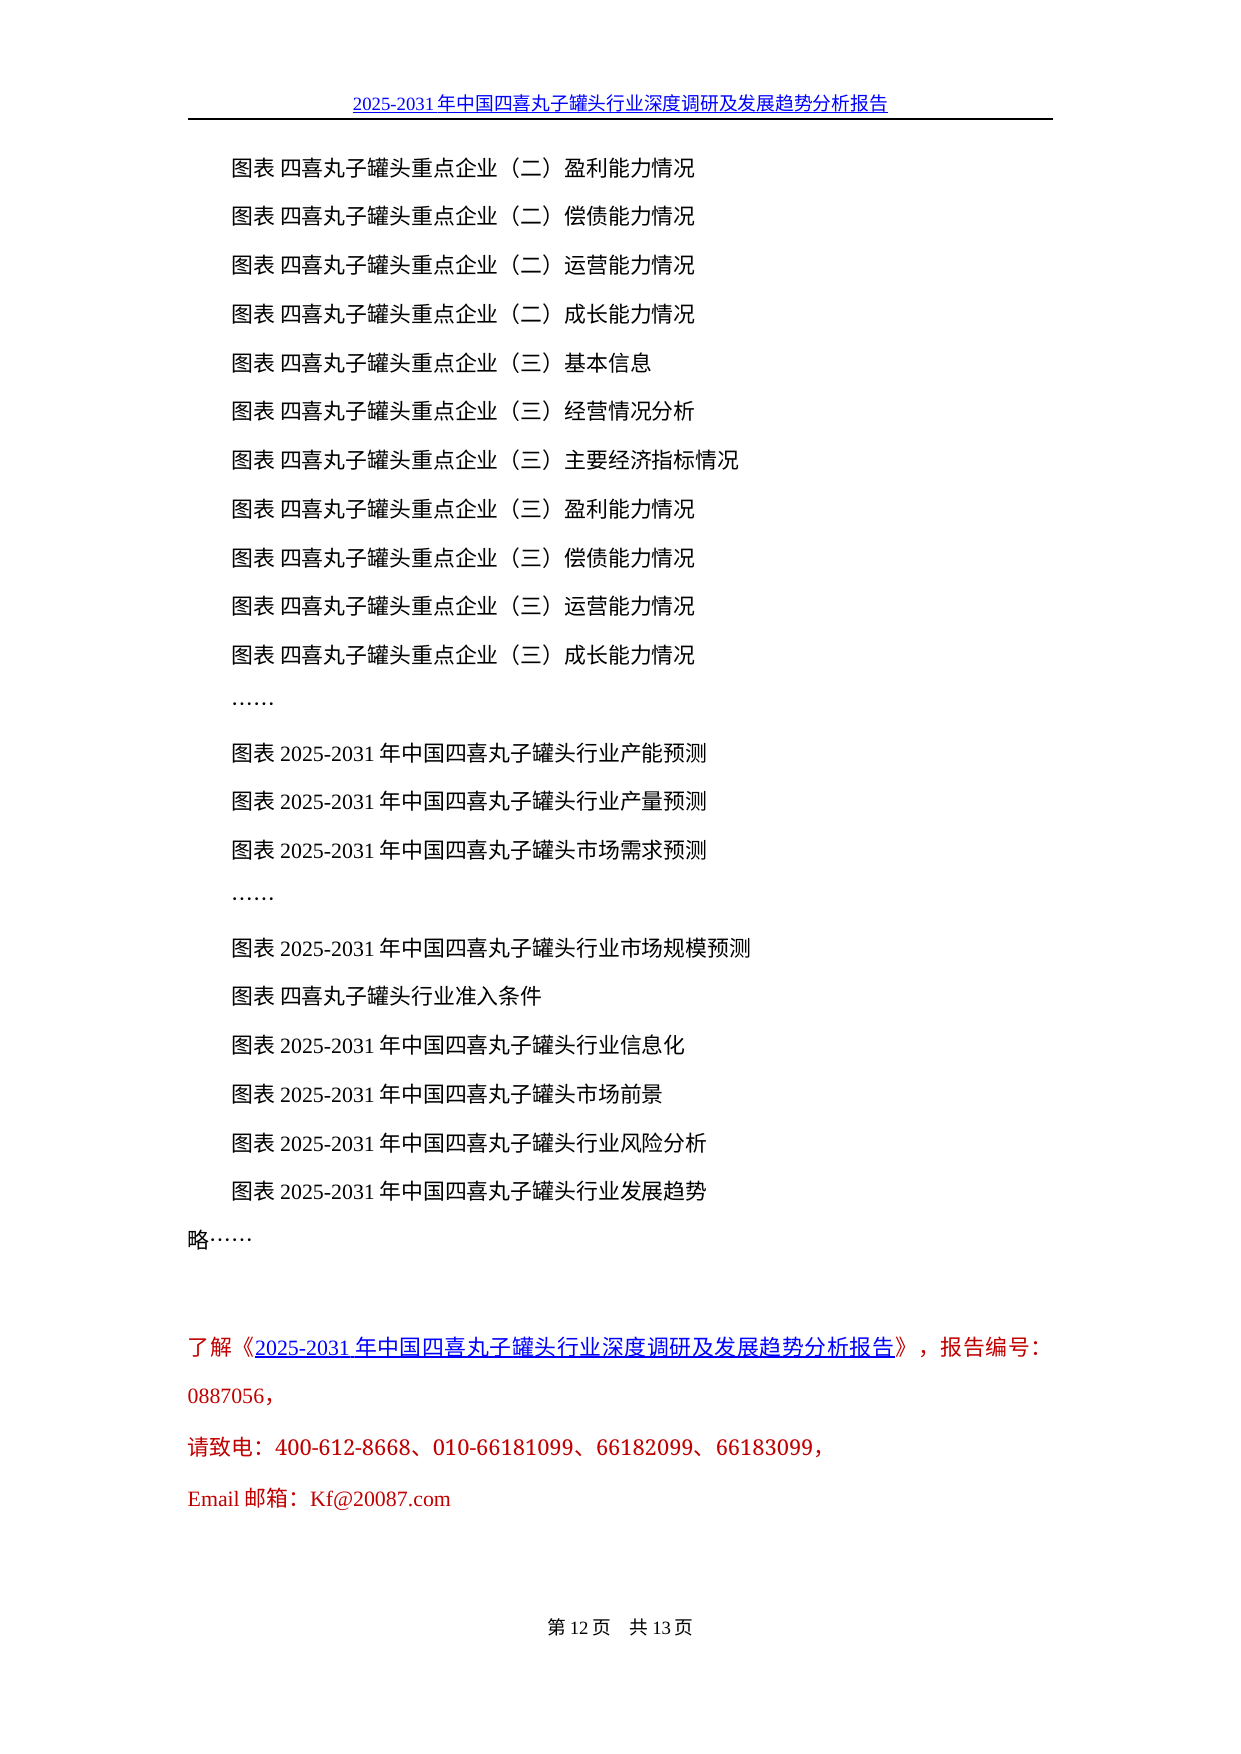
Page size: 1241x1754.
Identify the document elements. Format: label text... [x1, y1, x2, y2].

text Email邮箱：Kf@20087.com [187, 1481, 1053, 1513]
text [187, 150, 1053, 1255]
text 了解《2025-2031年中国四喜丸子罐头行业深度调研及发展趋势分析报告》，报告编号：0887056， [187, 1329, 1053, 1410]
text 请致电：400-612-8668、010-66181099、66182099、66183099， [187, 1429, 1053, 1462]
